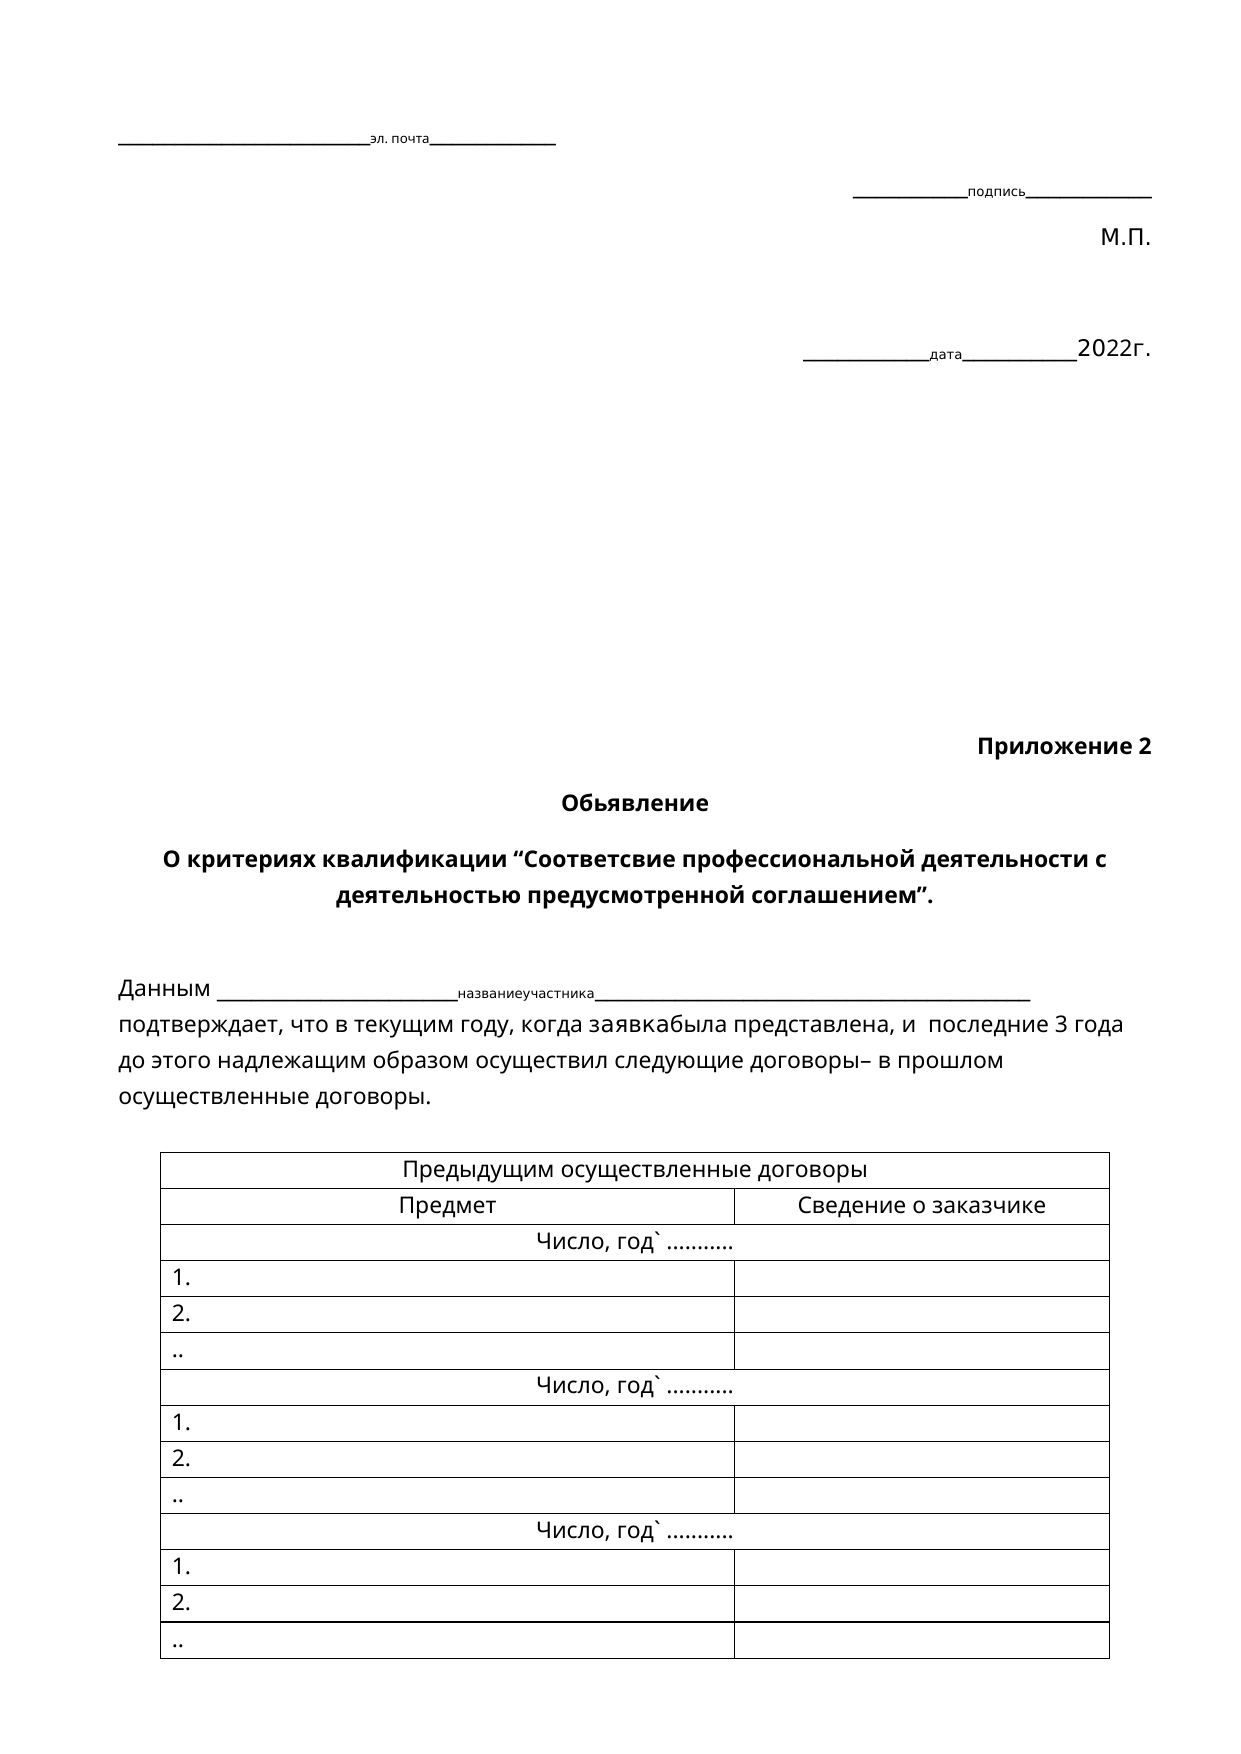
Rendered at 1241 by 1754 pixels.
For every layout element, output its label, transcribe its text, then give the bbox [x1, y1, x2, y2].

table_cell .. [161, 1333, 734, 1368]
table_cell [735, 1586, 1109, 1621]
text подтверждает, что в текущим году, когда заявкабыла представлена, и последние 3 года до этого надлежащим образом осуществил следующие договоры– в прошлом осуществленные договоры. [118, 1008, 1152, 1111]
table_cell Число, год` ........... [161, 1225, 1109, 1260]
table_cell Предмет [161, 1189, 734, 1224]
text Обьявление [118, 786, 1152, 818]
table_cell 1. [161, 1550, 734, 1585]
table_cell [735, 1442, 1109, 1477]
table_cell 1. [161, 1261, 734, 1296]
table_cell .. [161, 1478, 734, 1513]
table_cell [735, 1261, 1109, 1296]
table_cell .. [161, 1623, 734, 1658]
table_cell [735, 1297, 1109, 1332]
table_cell [735, 1550, 1109, 1585]
text ___________дата__________2022г. [118, 332, 1152, 363]
table_cell 2. [161, 1297, 734, 1332]
table_header Предыдущим осуществленные договоры [161, 1153, 1109, 1188]
text Приложение 2 [118, 730, 1152, 761]
text Данным _____________________названиеучастника______________________________________ [118, 972, 1152, 1003]
table_cell 2. [161, 1586, 734, 1621]
table_cell Число, год` ........... [161, 1514, 1109, 1549]
text __________подпись___________ [118, 173, 1152, 199]
table_cell Сведение о заказчике [735, 1189, 1109, 1224]
table_cell [735, 1333, 1109, 1368]
text М.П. [118, 224, 1152, 251]
text О критериях квалификации “Соответсвие профессиональной деятельности с деятельностью предусмотренной соглашением”. [118, 843, 1152, 910]
table_cell [735, 1478, 1109, 1513]
table_cell 2. [161, 1442, 734, 1477]
table_cell [735, 1623, 1109, 1658]
table_cell Число, год` ........... [161, 1370, 1109, 1404]
table_cell 1. [161, 1406, 734, 1441]
text ______________________эл. почта___________ [118, 116, 1152, 147]
table_cell [735, 1406, 1109, 1441]
